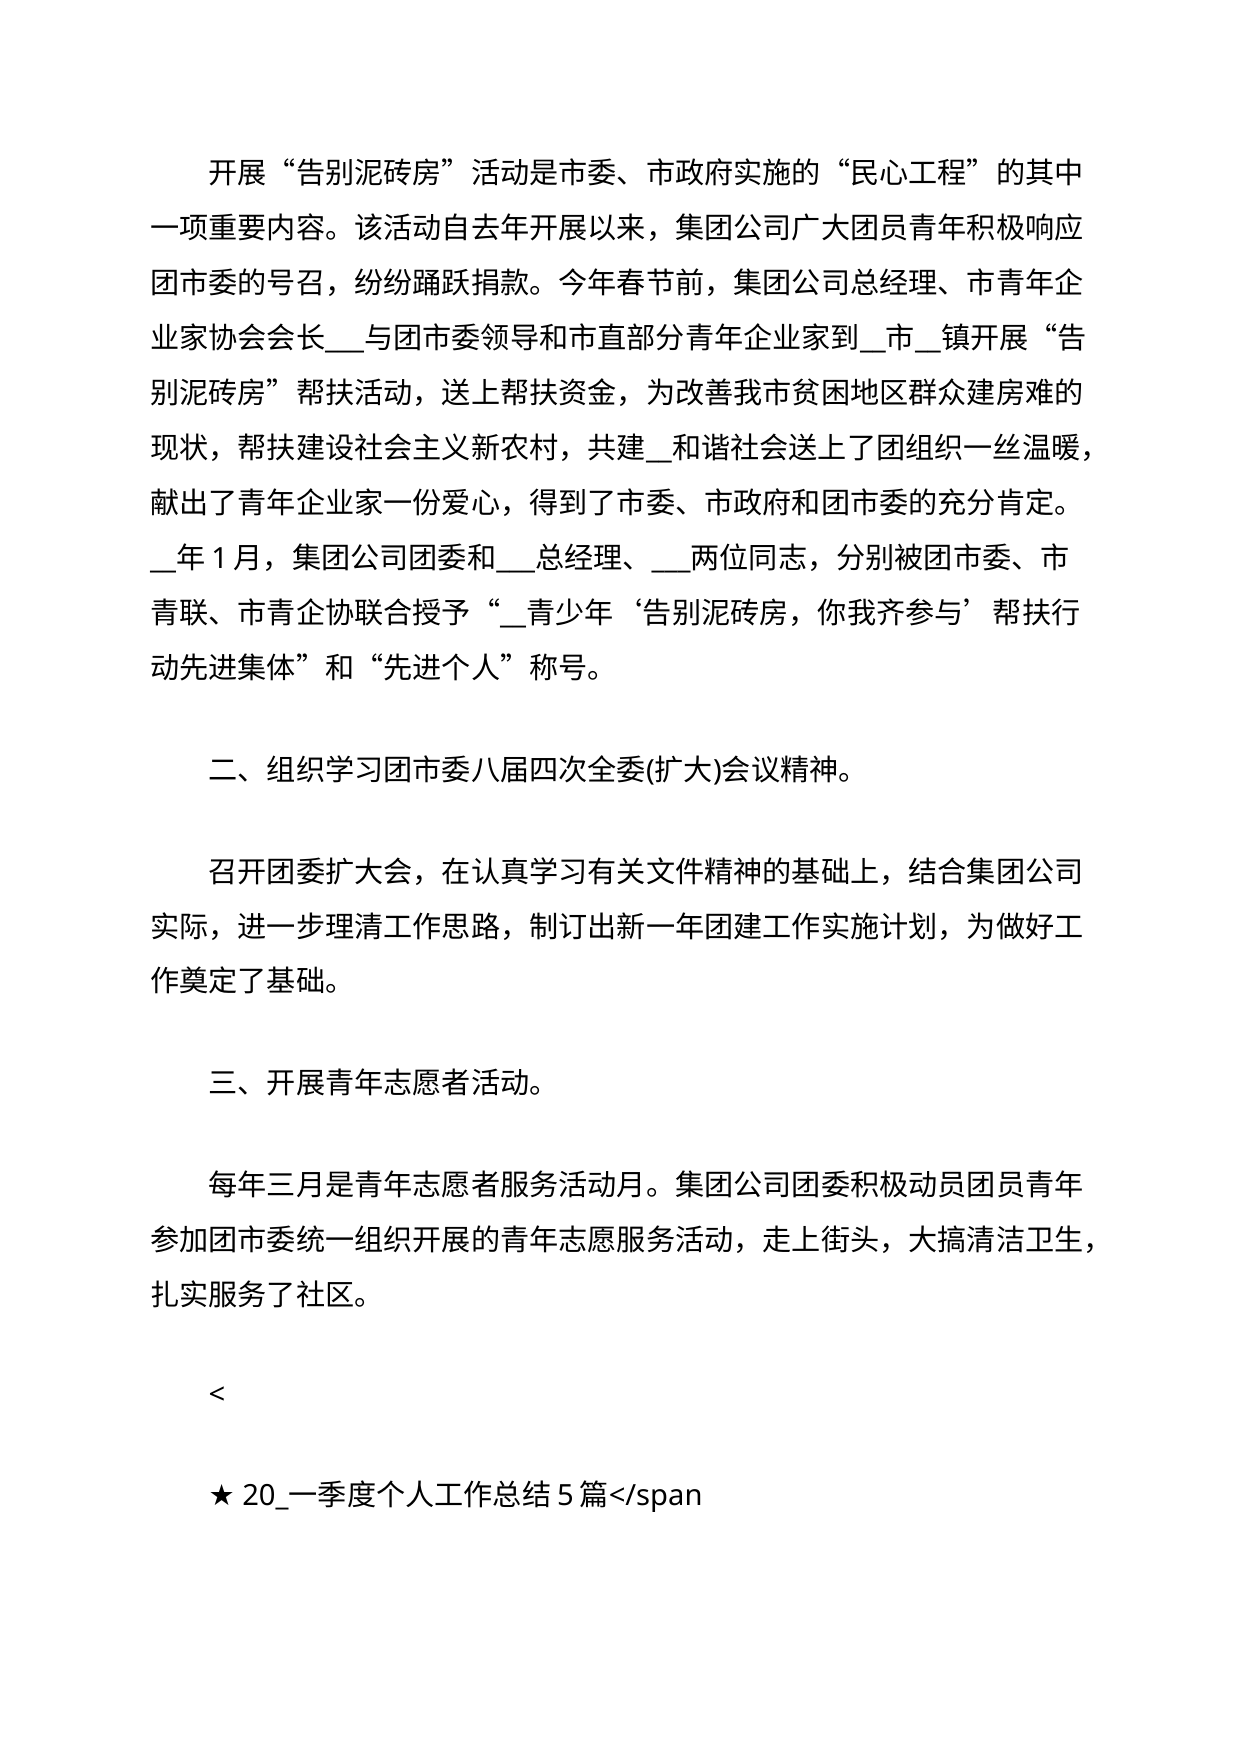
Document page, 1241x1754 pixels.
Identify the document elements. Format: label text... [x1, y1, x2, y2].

text ★ 20_一季度个人工作总结5篇</span [150, 1472, 1090, 1514]
text < [150, 1373, 1090, 1413]
text 召开团委扩大会，在认真学习有关文件精神的基础上，结合集团公司实际，进一步理清工作思路，制订出新一年团建工作实施计划，为做好工作奠定了基础。 [150, 848, 1090, 1000]
text 三、开展青年志愿者活动。 [150, 1060, 1090, 1102]
text 二、组织学习团市委八届四次全委(扩大)会议精神。 [150, 746, 1090, 789]
text 每年三月是青年志愿者服务活动月。集团公司团委积极动员团员青年参加团市委统一组织开展的青年志愿服务活动，走上街头，大搞清洁卫生，扎实服务了社区。 [150, 1162, 1090, 1314]
text 开展“告别泥砖房”活动是市委、市政府实施的“民心工程”的其中一项重要内容。该活动自去年开展以来，集团公司广大团员青年积极响应团市委的号召，纷纷踊跃捐款。今年春节前，集团公司总经理、市青年企业家协会会长___与团市委领导和市直部分青年企业家到__市__镇开展“告别泥砖房”帮扶活动，送上帮扶资金，为改善我市贫困地区群众建房难的现状，帮扶建设社会主义新农村，共建__和谐社会送上了团组织一丝温暖，献出了青年企业家一份爱心，得到了市委、市政府和团市委的充分肯定。__年1月，集团公司团委和___总经理、___两位同志，分别被团市委、市青联、市青企协联合授予“__青少年‘告别泥砖房，你我齐参与’帮扶行动先进集体”和“先进个人”称号。 [150, 150, 1090, 687]
